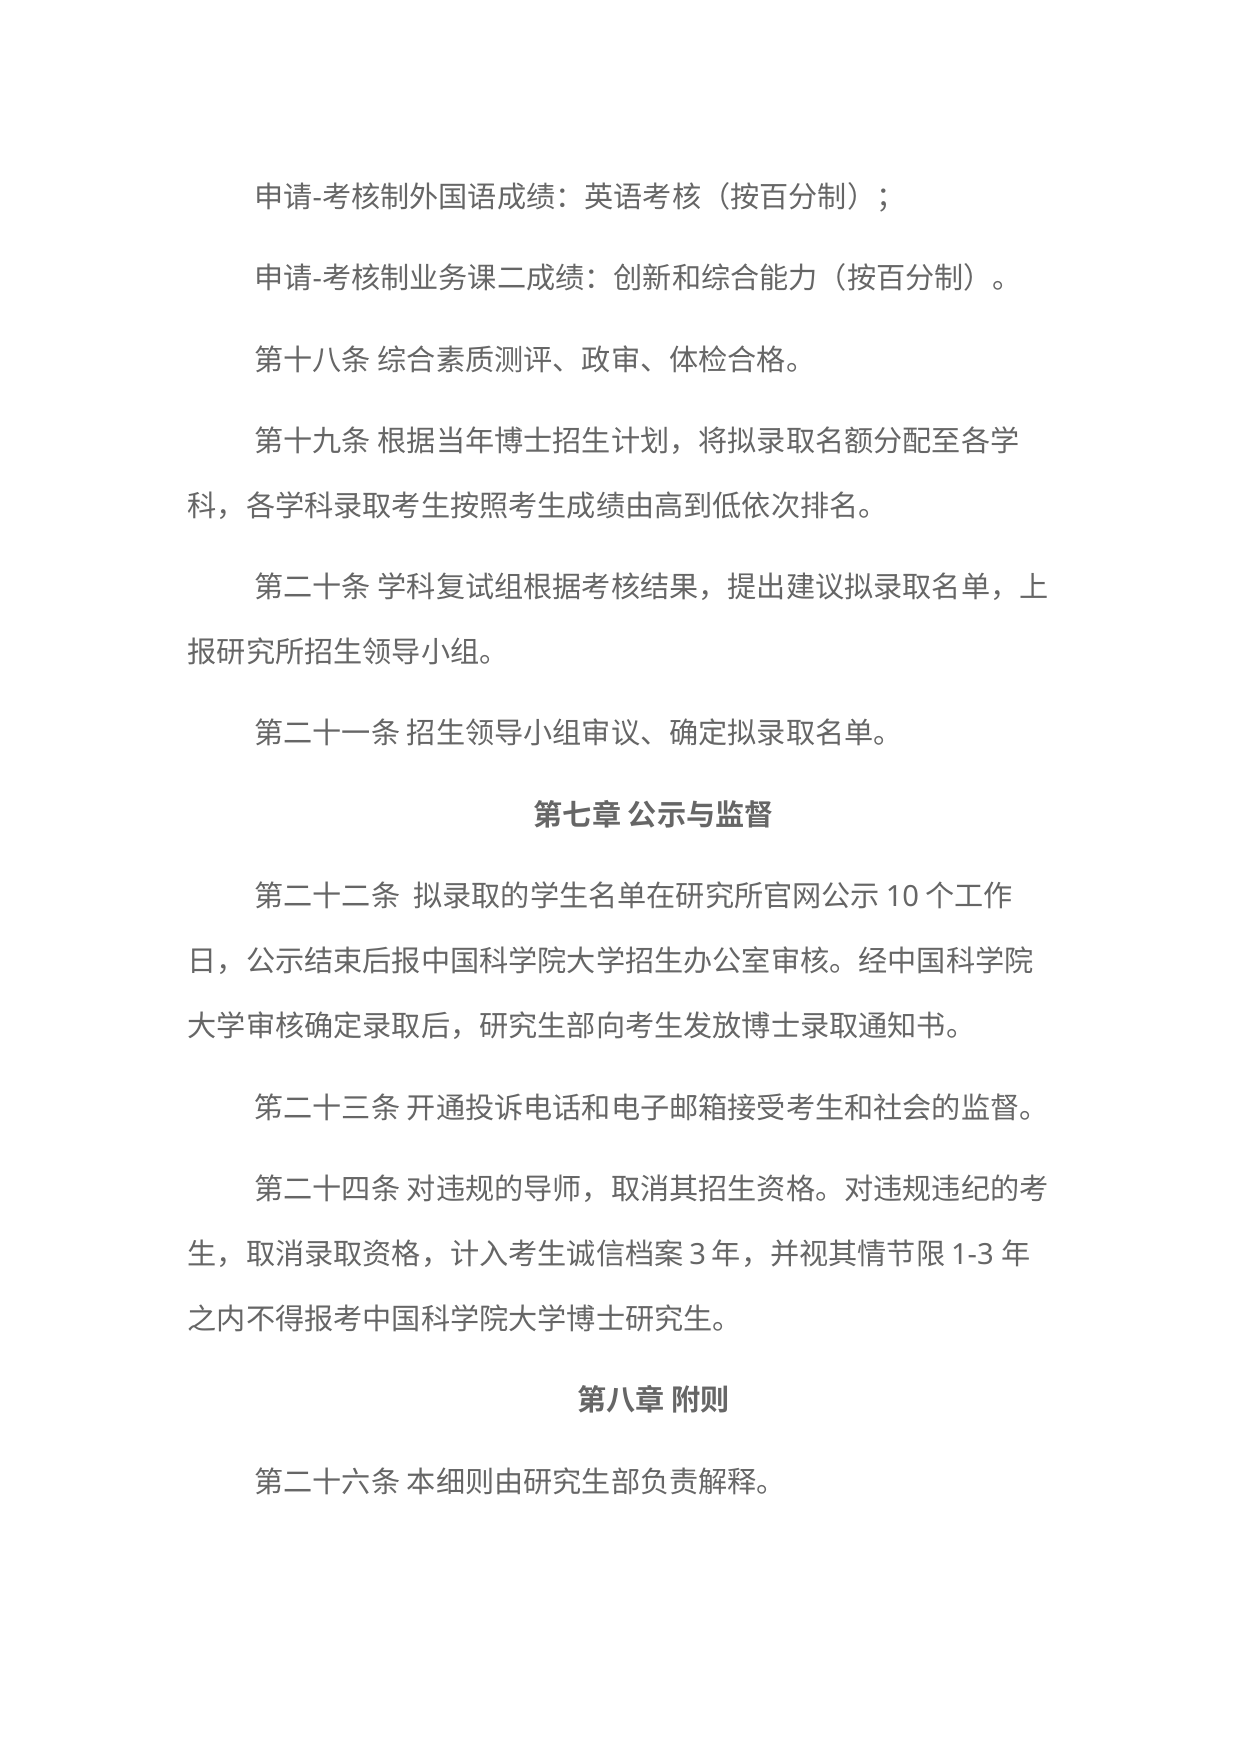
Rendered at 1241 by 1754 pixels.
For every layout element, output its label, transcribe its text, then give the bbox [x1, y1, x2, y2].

text 第二十六条 本细则由研究生部负责解释。 [187, 1447, 1053, 1512]
text 第二十四条 对违规的导师，取消其招生资格。对违规违纪的考生，取消录取资格，计入考生诚信档案3年，并视其情节限1-3 年之内不得报考中国科学院大学博士研究生。 [187, 1154, 1053, 1349]
text 第十八条 综合素质测评、政审、体检合格。 [187, 325, 1053, 390]
text 第八章 附则 [187, 1366, 1053, 1431]
text 第七章 公示与监督 [187, 780, 1053, 845]
text 申请-考核制外国语成绩：英语考核（按百分制）； [187, 162, 1053, 227]
text 笫二十三条 开通投诉电话和电子邮箱接受考生和社会的监督。 [187, 1073, 1053, 1138]
text 第十九条 根据当年博士招生计划，将拟录取名额分配至各学科，各学科录取考生按照考生成绩由高到低依次排名。 [187, 406, 1053, 536]
text 第二十二条 拟录取的学生名单在研究所官网公示10个工作日，公示结束后报中国科学院大学招生办公室审核。经中国科学院大学审核确定录取后，研究生部向考生发放博士录取通知书。 [187, 861, 1053, 1056]
text 第二十条 学科复试组根据考核结果，提出建议拟录取名单，上报研究所招生领导小组。 [187, 552, 1053, 682]
text 申请-考核制业务课二成绩：创新和综合能力（按百分制）。 [187, 243, 1053, 308]
text 第二十一条 招生领导小组审议、确定拟录取名单。 [187, 699, 1053, 764]
